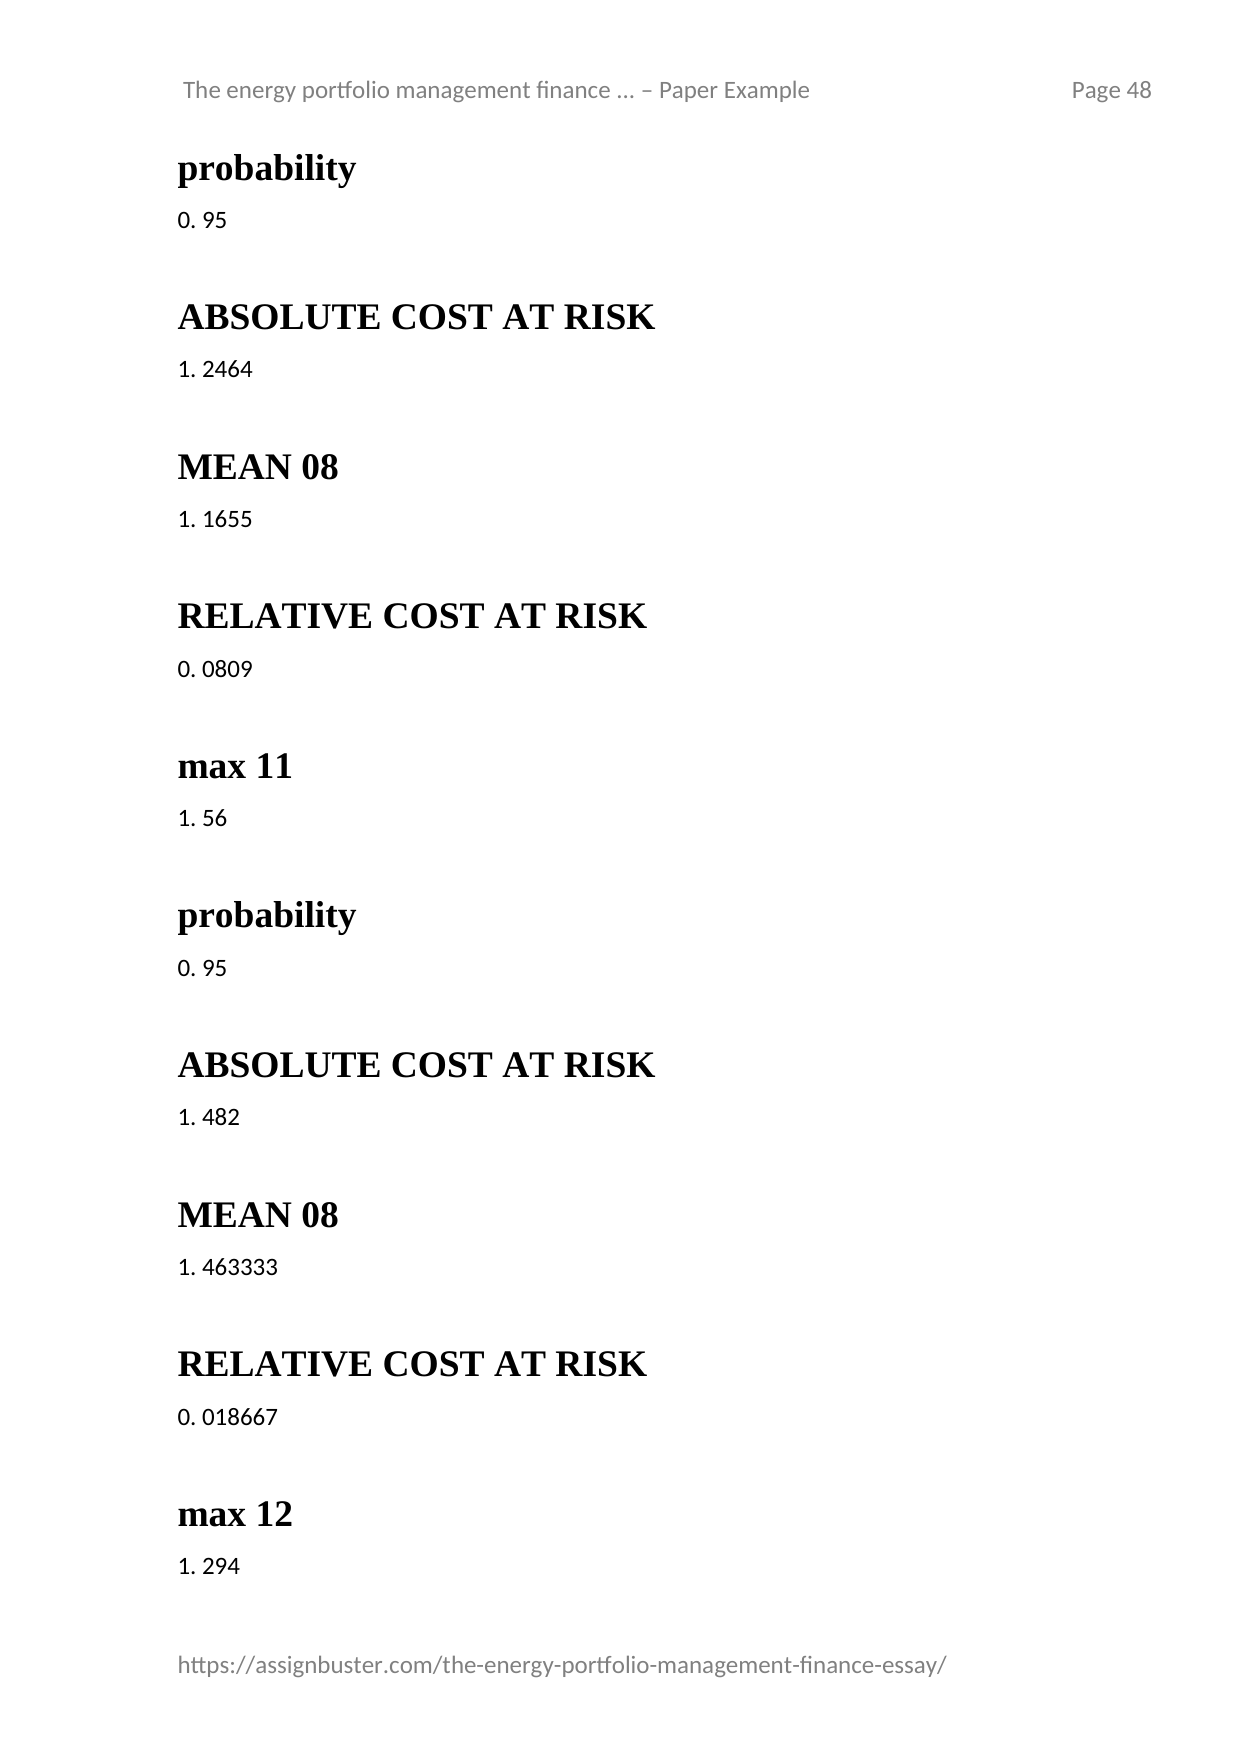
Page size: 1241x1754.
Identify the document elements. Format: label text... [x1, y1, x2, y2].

subtitle ABSOLUTE COST AT RISK [177, 294, 1152, 338]
subtitle ABSOLUTE COST AT RISK [177, 1042, 1152, 1086]
subtitle probability [177, 145, 1152, 188]
text 0. 95 [177, 204, 1152, 234]
subtitle max 12 [177, 1491, 1152, 1534]
subtitle MEAN 08 [177, 1192, 1152, 1235]
subtitle max 11 [177, 743, 1152, 786]
text 1. 463333 [177, 1251, 1152, 1282]
text 1. 482 [177, 1102, 1152, 1132]
subtitle MEAN 08 [177, 444, 1152, 487]
text 0. 018667 [177, 1401, 1152, 1431]
text 1. 56 [177, 802, 1152, 833]
subtitle RELATIVE COST AT RISK [177, 1342, 1152, 1385]
text 1. 294 [177, 1550, 1152, 1581]
subtitle RELATIVE COST AT RISK [177, 594, 1152, 637]
subtitle probability [177, 893, 1152, 936]
text 0. 0809 [177, 653, 1152, 683]
text 0. 95 [177, 952, 1152, 982]
text 1. 2464 [177, 354, 1152, 384]
text 1. 1655 [177, 503, 1152, 534]
